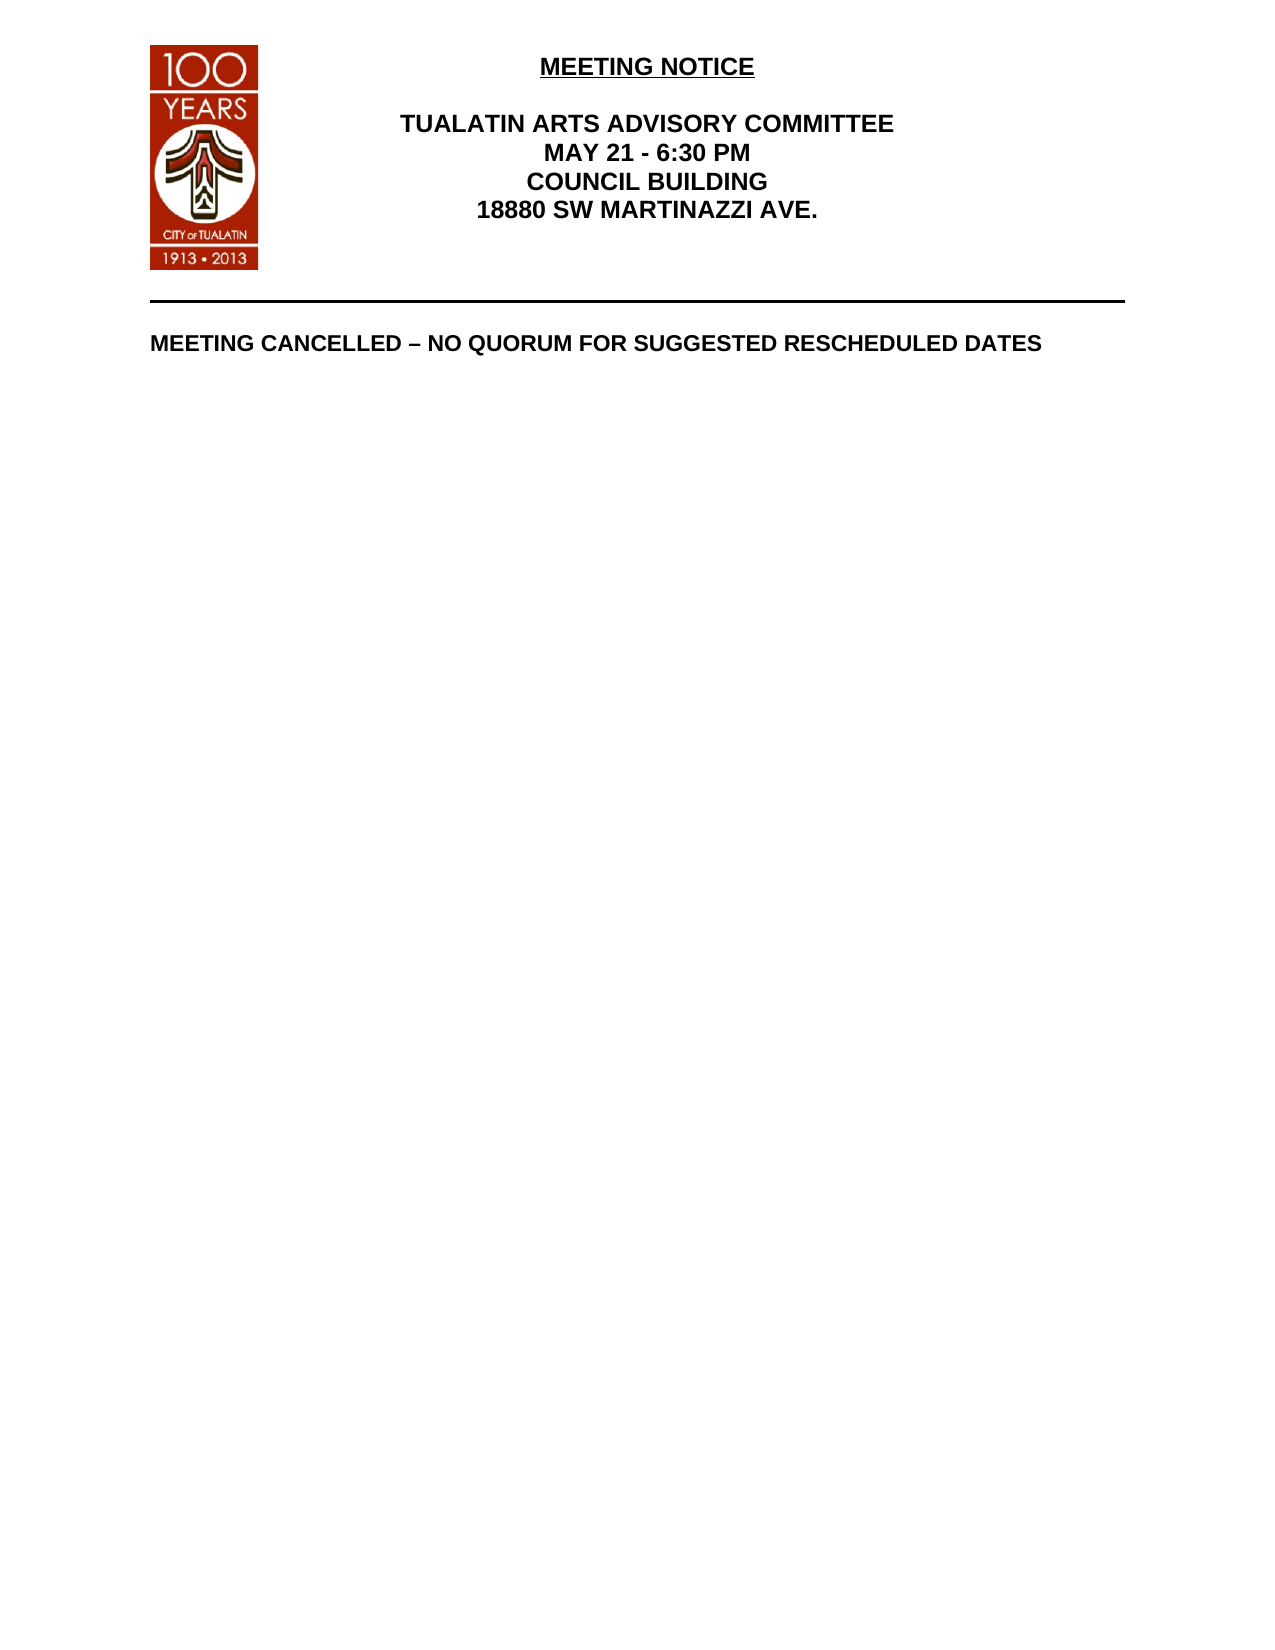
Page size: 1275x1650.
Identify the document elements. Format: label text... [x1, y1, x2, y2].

picture [150, 45, 259, 270]
text MEETING CANCELLED – NO QUORUM FOR SUGGESTED RESCHEDULED DATES [150, 330, 1125, 356]
